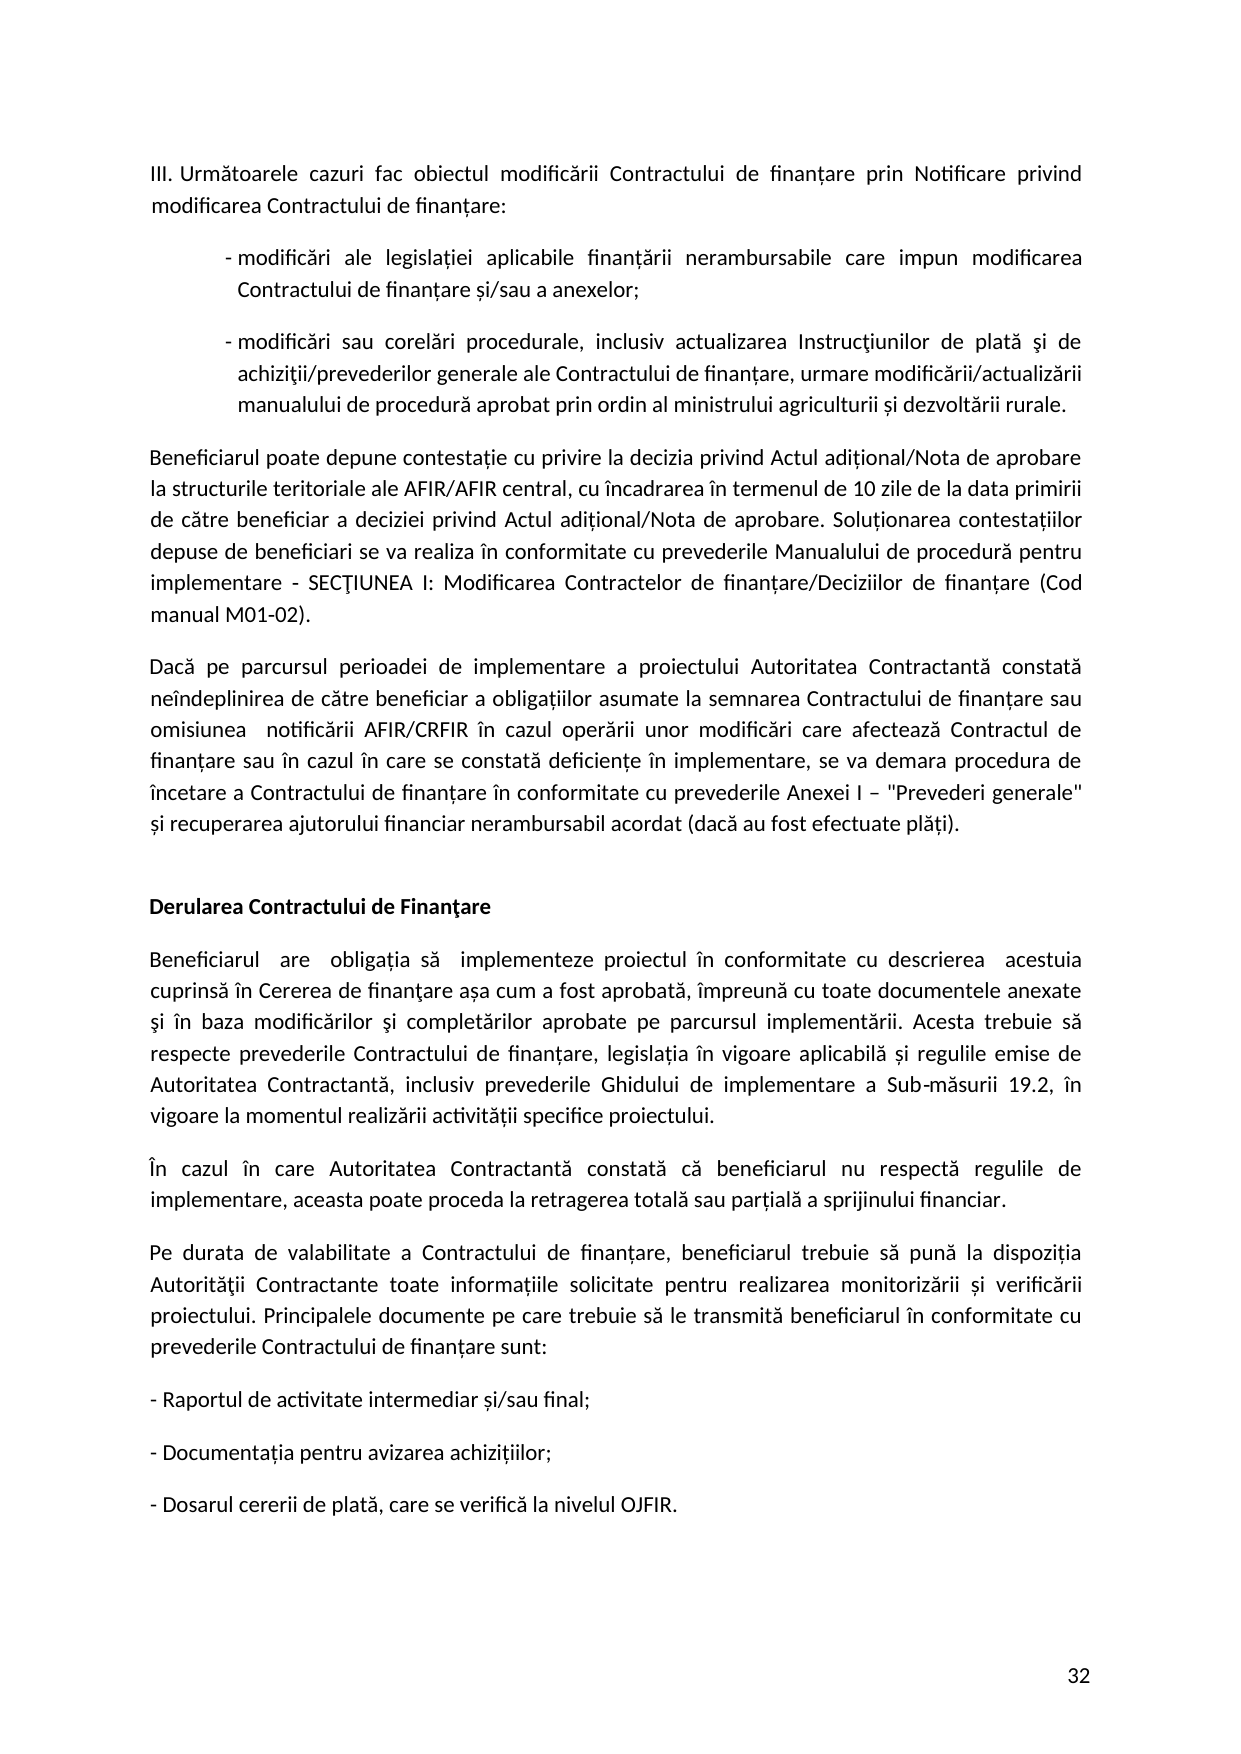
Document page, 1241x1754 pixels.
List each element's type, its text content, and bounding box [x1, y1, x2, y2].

text Dacă pe parcursul perioadei de implementare a proiectului Autoritatea Contractantă constată neîndeplinirea de către beneficiar a obligațiilor asumate la semnarea Contractului de finanțare sau omisiunea notificării AFIR/CRFIR în cazul operării unor modificări care afectează Contractul de finanțare sau în cazul în care se constată deficiențe în implementare, se va demara procedura de încetare a Contractului de finanțare în conformitate cu prevederile Anexei I – "Prevederi generale" și recuperarea ajutorului financiar nerambursabil acordat (dacă au fost efectuate plăți). [149, 652, 1084, 837]
text Beneficiarul poate depune contestație cu privire la decizia privind Actul adițional/Nota de aprobare la structurile teritoriale ale AFIR/AFIR central, cu încadrarea în termenul de 10 zile de la data primirii de către beneficiar a deciziei privind Actul adițional/Nota de aprobare. Soluționarea contestațiilor depuse de beneficiari se va realiza în conformitate cu prevederile Manualului de procedură pentru implementare ‐ SECŢIUNEA I: Modificarea Contractelor de finanțare/Deciziilor de finanțare (Cod manual M01‐02). [149, 443, 1084, 628]
list Raportul de activitate intermediar și/sau final; [150, 1385, 1084, 1413]
text Beneficiarul are obligația să implementeze proiectul în conformitate cu descrierea acestuia cuprinsă în Cererea de finanţare așa cum a fost aprobată, împreună cu toate documentele anexate şi în baza modificărilor şi completărilor aprobate pe parcursul implementării. Acesta trebuie să respecte prevederile Contractului de finanțare, legislația în vigoare aplicabilă și regulile emise de Autoritatea Contractantă, inclusiv prevederile Ghidului de implementare a Sub‐măsurii 19.2, în vigoare la momentul realizării activității specifice proiectului. [149, 945, 1084, 1129]
text În cazul în care Autoritatea Contractantă constată că beneficiarul nu respectă regulile de implementare, aceasta poate proceda la retragerea totală sau parțială a sprijinului financiar. [149, 1154, 1084, 1214]
list modificări ale legislației aplicabile finanțării nerambursabile care impun modificarea Contractului de finanțare și/sau a anexelor; [225, 243, 1084, 303]
text Pe durata de valabilitate a Contractului de finanțare, beneficiarul trebuie să pună la dispoziția Autorităţii Contractante toate informațiile solicitate pentru realizarea monitorizării și verificării proiectului. Principalele documente pe care trebuie să le transmită beneficiarul în conformitate cu prevederile Contractului de finanțare sunt: [149, 1238, 1084, 1360]
list Următoarele cazuri fac obiectul modificării Contractului de finanțare prin Notificare privind modificarea Contractului de finanțare: [150, 159, 1084, 219]
list Dosarul cererii de plată, care se verifică la nivelul OJFIR. [150, 1491, 1084, 1518]
list Documentația pentru avizarea achizițiilor; [150, 1438, 1084, 1466]
text Derularea Contractului de Finanţare [149, 892, 1084, 920]
list modificări sau corelări procedurale, inclusiv actualizarea Instrucţiunilor de plată şi de achiziţii/prevederilor generale ale Contractului de finanțare, urmare modificării/actualizării manualului de procedură aprobat prin ordin al ministrului agriculturii și dezvoltării rurale. [225, 327, 1084, 418]
